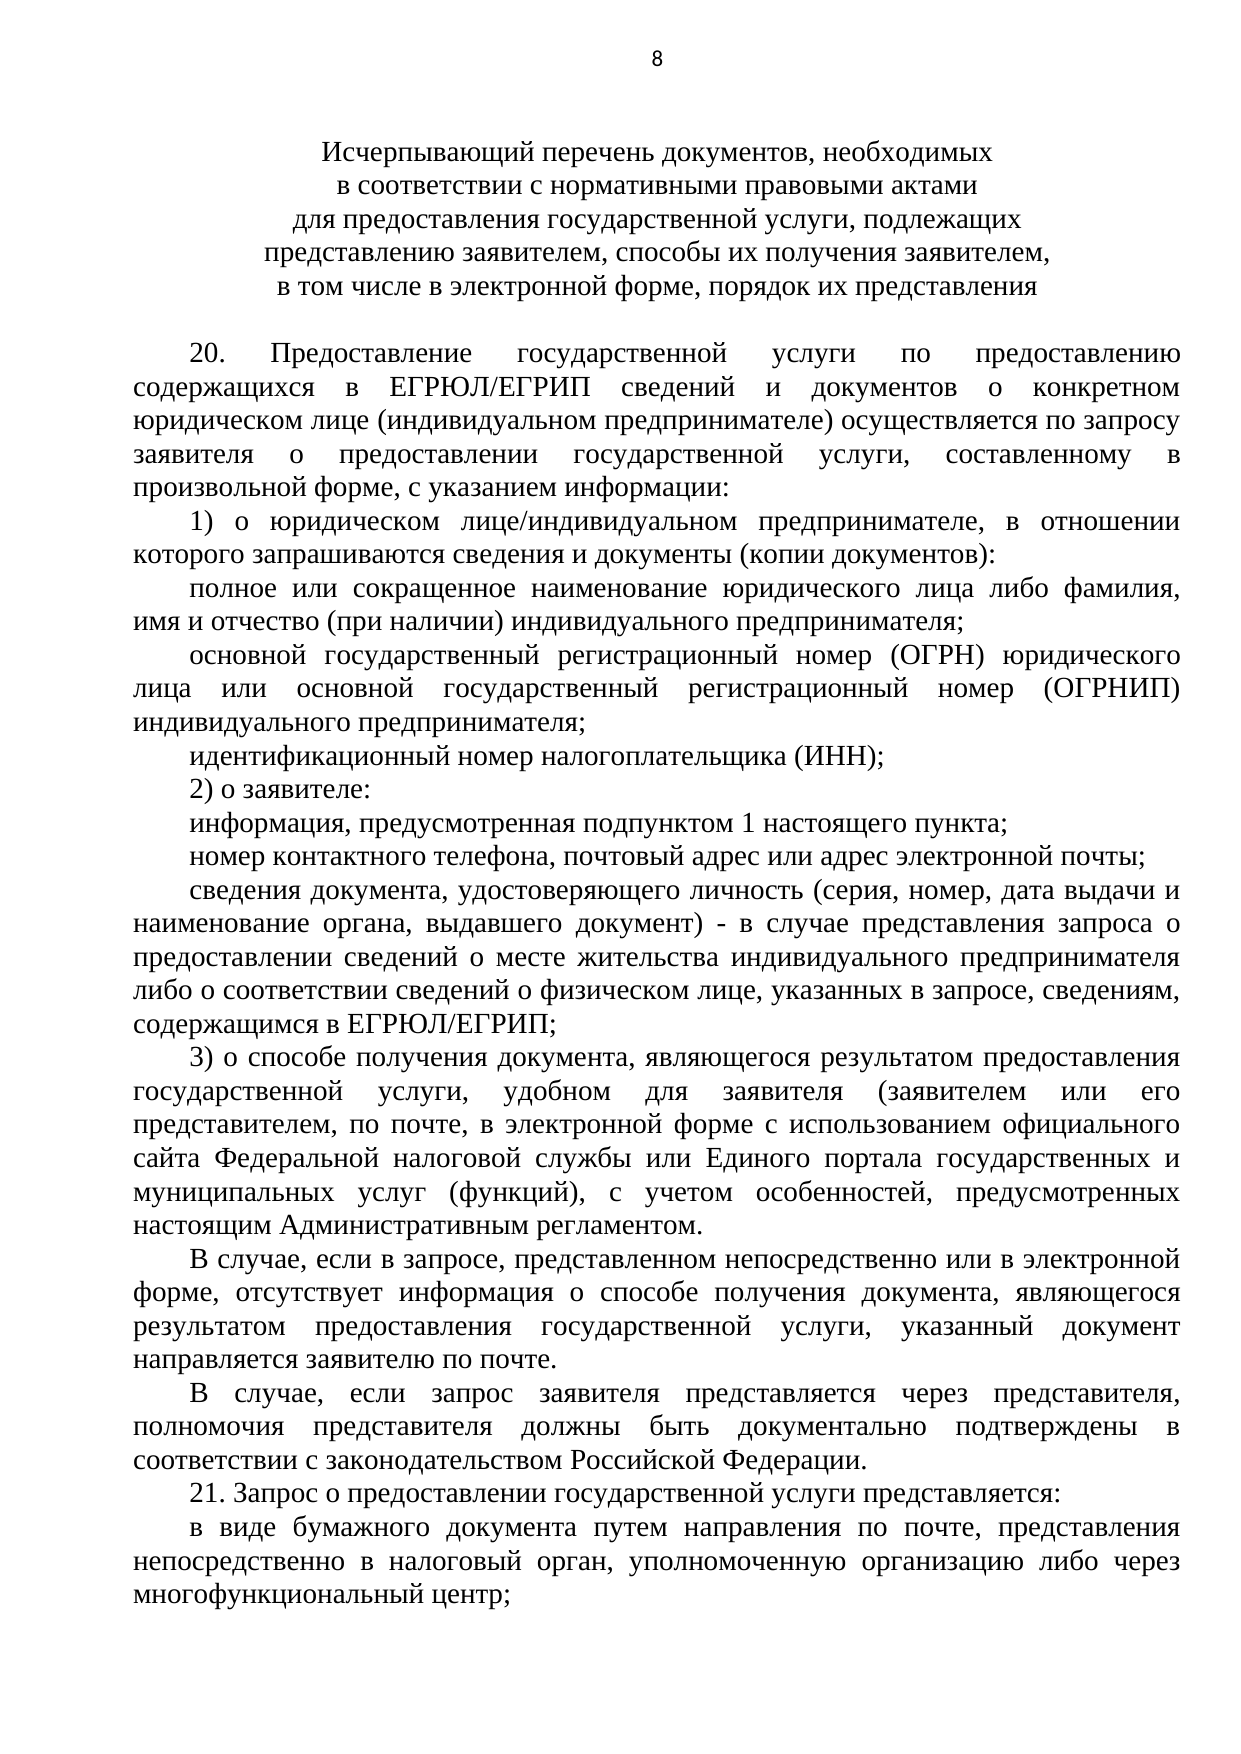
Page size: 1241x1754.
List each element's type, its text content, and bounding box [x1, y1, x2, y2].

text Исчерпывающий перечень документов, необходимых [133, 134, 1181, 167]
text представлению заявителем, способы их получения заявителем, [133, 234, 1181, 268]
text номер контактного телефона, почтовый адрес или адрес электронной почты; [133, 838, 1181, 872]
text 20. Предоставление государственной услуги по предоставлению содержащихся в ЕГРЮЛ/ЕГРИП сведений и документов о конкретном юридическом лице (индивидуальном предпринимателе) осуществляется по запросу заявителя о предоставлении государственной услуги, составленному в произвольной форме, с указанием информации: [133, 335, 1181, 503]
text основной государственный регистрационный номер (ОГРН) юридического лица или основной государственный регистрационный номер (ОГРНИП) индивидуального предпринимателя; [133, 637, 1181, 738]
text В случае, если в запросе, представленном непосредственно или в электронной форме, отсутствует информация о способе получения документа, являющегося результатом предоставления государственной услуги, указанный документ направляется заявителю по почте. [133, 1241, 1181, 1375]
text полное или сокращенное наименование юридического лица либо фамилия, имя и отчество (при наличии) индивидуального предпринимателя; [133, 570, 1181, 637]
text 2) о заявителе: [133, 771, 1181, 805]
text в виде бумажного документа путем направления по почте, представления непосредственно в налоговый орган, уполномоченную организацию либо через многофункциональный центр; [133, 1509, 1181, 1610]
text сведения документа, удостоверяющего личность (серия, номер, дата выдачи и наименование органа, выдавшего документ) - в случае представления запроса о предоставлении сведений о месте жительства индивидуального предпринимателя либо о соответствии сведений о физическом лице, указанных в запросе, сведениям, содержащимся в ЕГРЮЛ/ЕГРИП; [133, 872, 1181, 1039]
text для предоставления государственной услуги, подлежащих [133, 201, 1181, 234]
text 3) о способе получения документа, являющегося результатом предоставления государственной услуги, удобном для заявителя (заявителем или его представителем, по почте, в электронной форме с использованием официального сайта Федеральной налоговой службы или Единого портала государственных и муниципальных услуг (функций), с учетом особенностей, предусмотренных настоящим Административным регламентом. [133, 1039, 1181, 1241]
text идентификационный номер налогоплательщика (ИНН); [133, 738, 1181, 771]
text В случае, если запрос заявителя представляется через представителя, полномочия представителя должны быть документально подтверждены в соответствии с законодательством Российской Федерации. [133, 1375, 1181, 1476]
text 21. Запрос о предоставлении государственной услуги представляется: [133, 1476, 1181, 1509]
text в том числе в электронной форме, порядок их представления [133, 268, 1181, 302]
text 1) о юридическом лице/индивидуальном предпринимателе, в отношении которого запрашиваются сведения и документы (копии документов): [133, 503, 1181, 570]
text информация, предусмотренная подпунктом 1 настоящего пункта; [133, 805, 1181, 838]
text в соответствии с нормативными правовыми актами [133, 167, 1181, 201]
